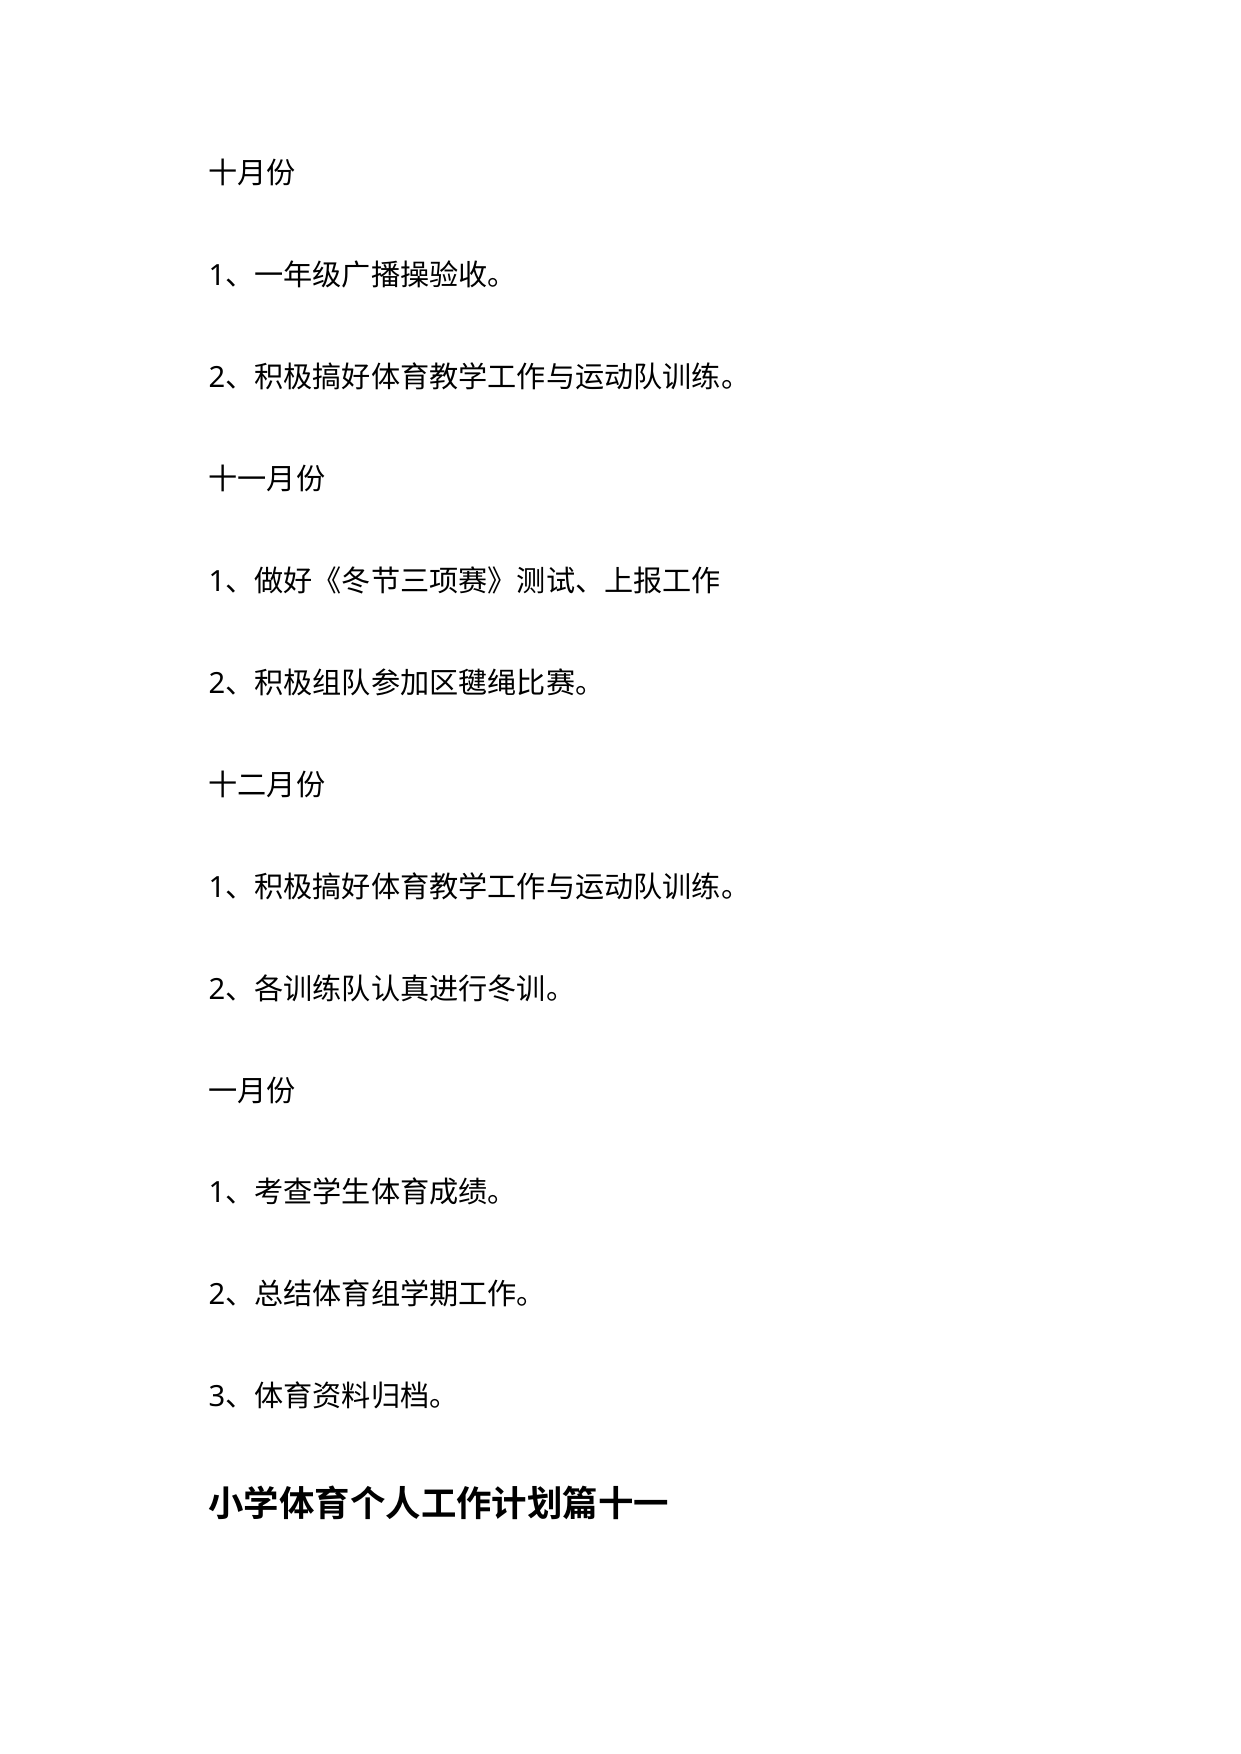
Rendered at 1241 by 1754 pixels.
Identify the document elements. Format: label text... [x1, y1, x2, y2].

text 2、积极组队参加区毽绳比赛。 [150, 659, 1090, 702]
text 2、总结体育组学期工作。 [150, 1271, 1090, 1313]
text 1、积极搞好体育教学工作与运动队训练。 [150, 863, 1090, 906]
text 1、做好《冬节三项赛》测试、上报工作 [150, 557, 1090, 600]
text 3、体育资料归档。 [150, 1373, 1090, 1415]
text 1、一年级广播操验收。 [150, 252, 1090, 294]
text 一月份 [150, 1067, 1090, 1109]
text 小学体育个人工作计划篇十一 [150, 1475, 1090, 1526]
text 十一月份 [150, 456, 1090, 498]
text 2、各训练队认真进行冬训。 [150, 965, 1090, 1008]
text 2、积极搞好体育教学工作与运动队训练。 [150, 354, 1090, 396]
text 十二月份 [150, 761, 1090, 804]
text 十月份 [150, 150, 1090, 192]
text 1、考查学生体育成绩。 [150, 1169, 1090, 1211]
